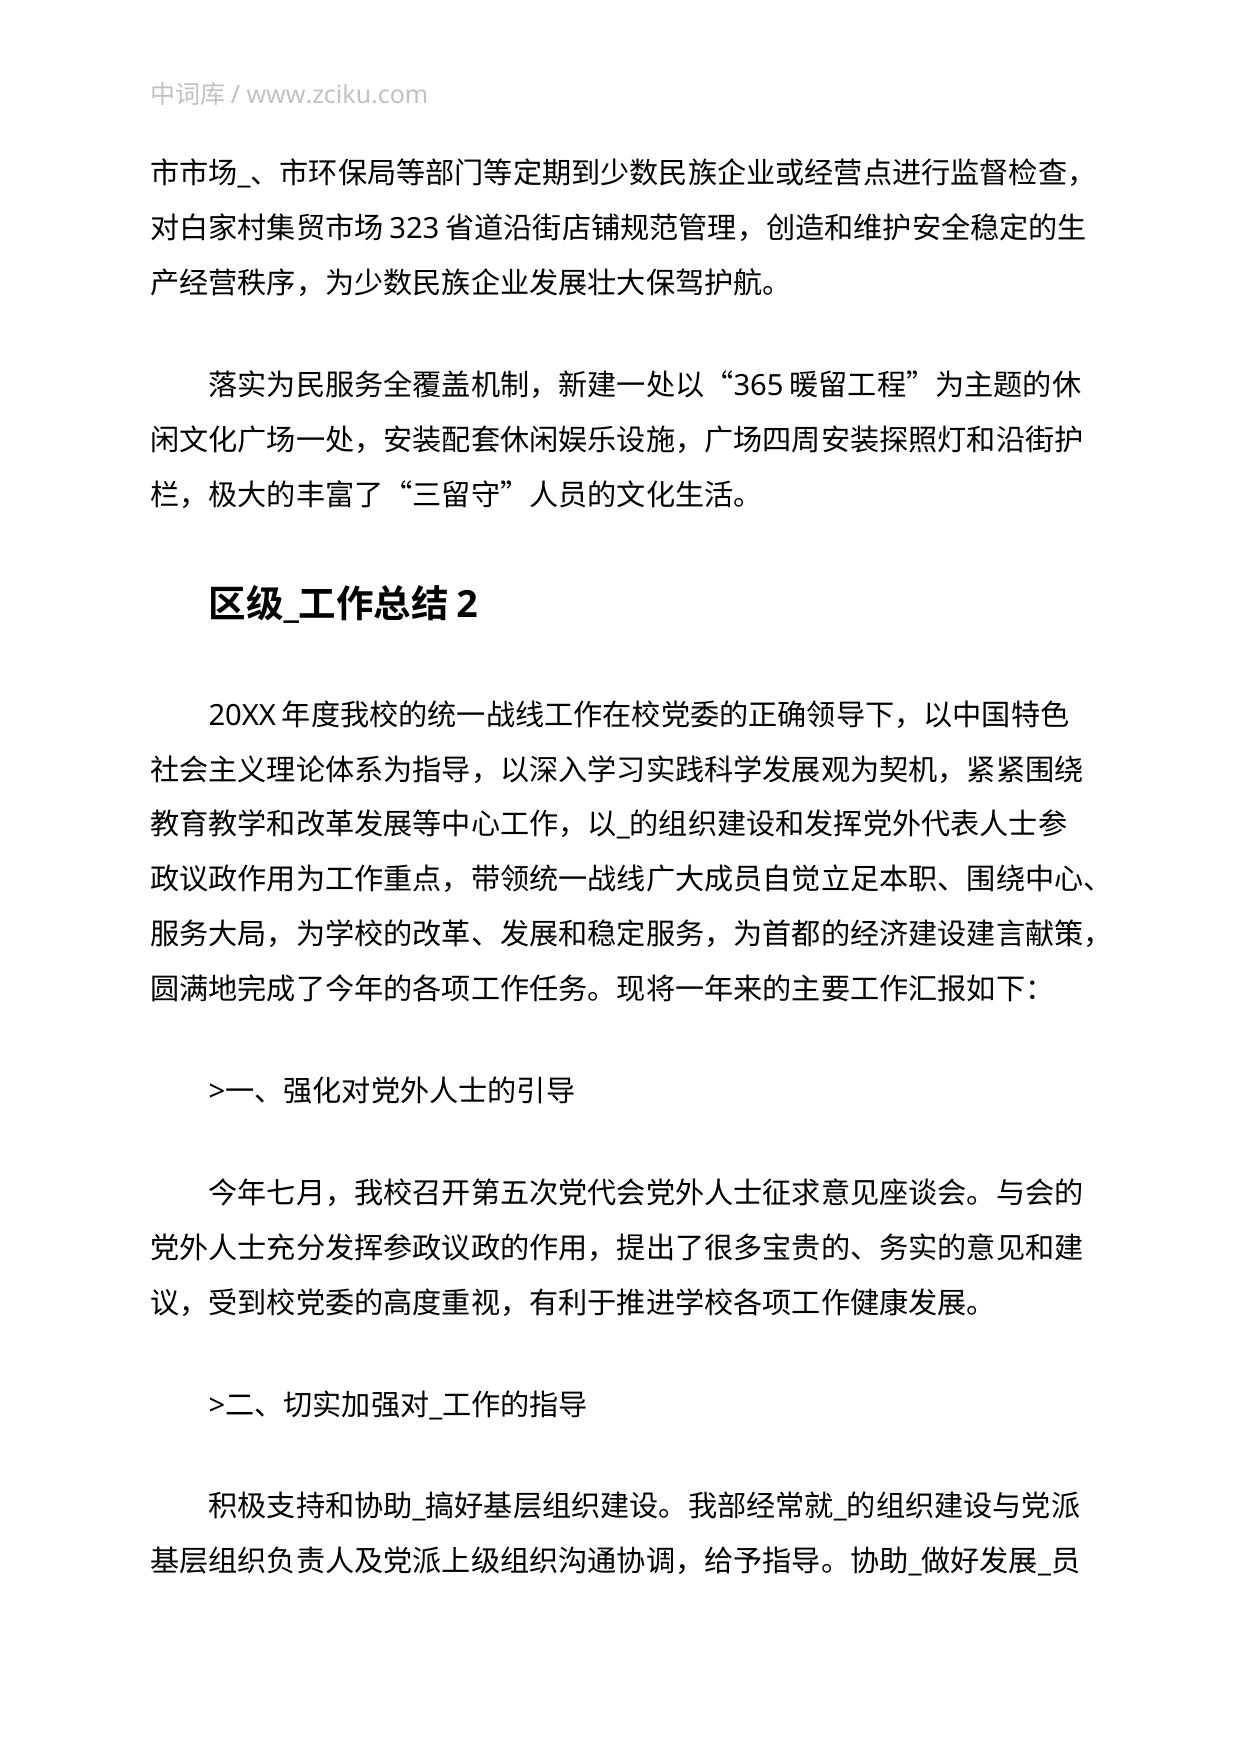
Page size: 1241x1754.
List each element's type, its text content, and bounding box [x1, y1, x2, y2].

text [150, 150, 1090, 302]
text 区级_工作总结2 [150, 573, 1090, 628]
text 落实为民服务全覆盖机制，新建一处以“365暖留工程”为主题的休闲文化广场一处，安装配套休闲娱乐设施，广场四周安装探照灯和沿街护栏，极大的丰富了“三留守”人员的文化生活。 [150, 362, 1090, 514]
text >一、强化对党外人士的引导 [150, 1067, 1090, 1110]
text 今年七月，我校召开第五次党代会党外人士征求意见座谈会。与会的党外人士充分发挥参政议政的作用，提出了很多宝贵的、务实的意见和建议，受到校党委的高度重视，有利于推进学校各项工作健康发展。 [150, 1169, 1090, 1322]
text 20XX年度我校的统一战线工作在校党委的正确领导下，以中国特色社会主义理论体系为指导，以深入学习实践科学发展观为契机，紧紧围绕教育教学和改革发展等中心工作，以_的组织建设和发挥党外代表人士参政议政作用为工作重点，带领统一战线广大成员自觉立足本职、围绕中心、服务大局，为学校的改革、发展和稳定服务，为首都的经济建设建言献策，圆满地完成了今年的各项工作任务。现将一年来的主要工作汇报如下： [150, 691, 1090, 1008]
text >二、切实加强对_工作的指导 [150, 1381, 1090, 1423]
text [150, 1483, 1090, 1580]
